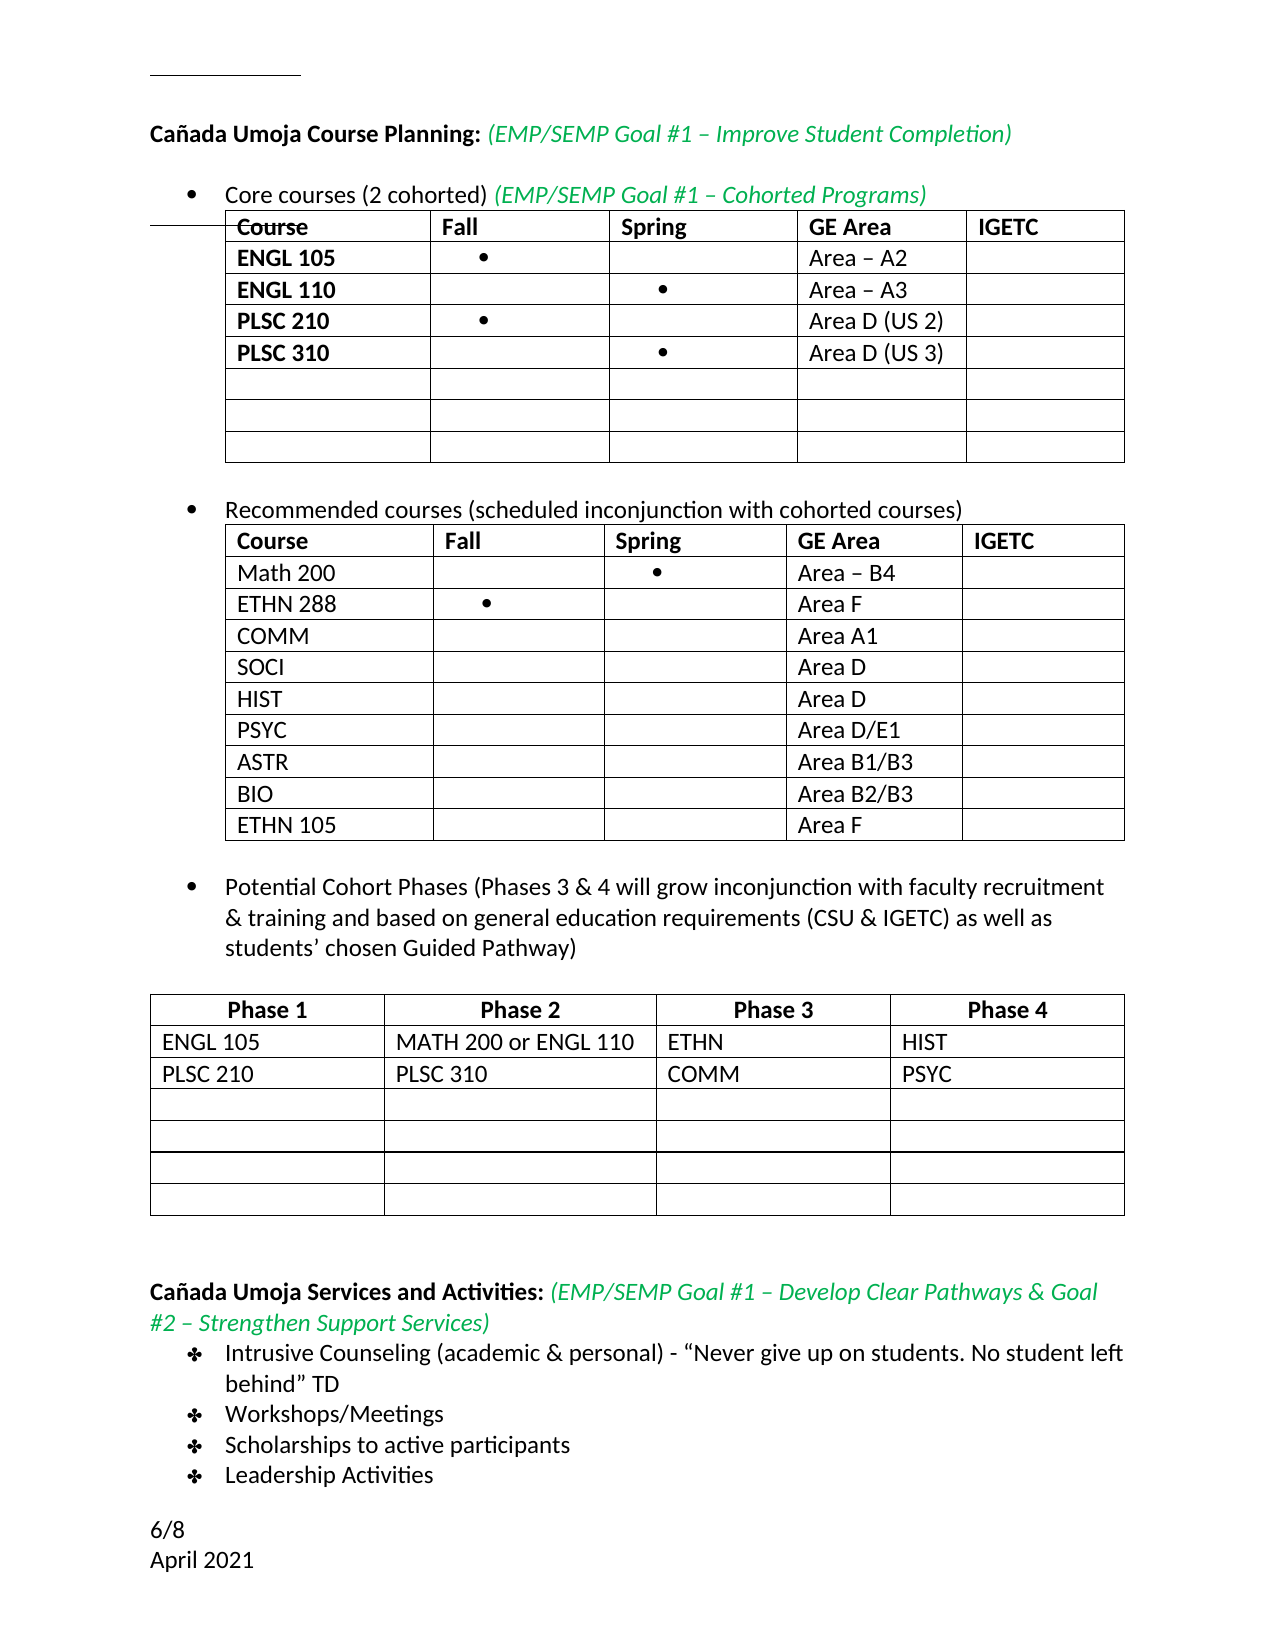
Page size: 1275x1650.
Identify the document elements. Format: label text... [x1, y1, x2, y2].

table_cell ENGL 105 [151, 1026, 384, 1057]
table_cell [431, 242, 609, 273]
table_header Course [226, 211, 430, 241]
table_header Phase 3 [657, 995, 890, 1025]
table_header Phase 4 [891, 995, 1124, 1025]
table_cell PSYC [891, 1058, 1124, 1088]
table_cell [605, 809, 786, 840]
list Workshops/Meetings [187, 1399, 1125, 1429]
table_cell [657, 1184, 890, 1214]
table_cell Area D (US 2) [798, 305, 966, 336]
table_cell [605, 746, 786, 777]
table_cell [963, 715, 1124, 745]
table_cell [963, 746, 1124, 777]
table_cell ETHN 288 [226, 589, 433, 619]
table_cell [226, 369, 430, 399]
table_cell [431, 305, 609, 336]
table_cell [963, 557, 1124, 587]
table_header IGETC [967, 211, 1124, 241]
table_cell [798, 369, 966, 399]
table_header Course [226, 525, 433, 556]
table_header Spring [610, 211, 797, 241]
table_cell [891, 1089, 1124, 1120]
table_cell PSYC [226, 715, 433, 745]
table_cell [151, 1184, 384, 1214]
table_cell Area A1 [787, 620, 962, 651]
list Leadership Activities [187, 1460, 1125, 1490]
table_cell ENGL 105 [226, 242, 430, 273]
table_cell ENGL 110 [226, 274, 430, 304]
table_cell [891, 1121, 1124, 1151]
table_cell BIO [226, 778, 433, 808]
table_cell [610, 305, 797, 336]
table_cell [431, 400, 609, 431]
table_cell [434, 620, 604, 651]
table_cell [963, 589, 1124, 619]
table_cell [151, 1153, 384, 1183]
table_cell ETHN 105 [226, 809, 433, 840]
table_cell [151, 1089, 384, 1120]
table_cell HIST [226, 683, 433, 714]
table_cell PLSC 210 [151, 1058, 384, 1088]
table_cell [605, 589, 786, 619]
table_cell Math 200 [226, 557, 433, 587]
table_cell [967, 305, 1124, 336]
table_cell [434, 557, 604, 587]
table_cell [434, 589, 604, 619]
table_header Phase 1 [151, 995, 384, 1025]
table_cell Area D [787, 683, 962, 714]
table_cell Area F [787, 589, 962, 619]
table_cell [610, 432, 797, 462]
table_cell [798, 400, 966, 431]
table_cell [431, 337, 609, 367]
table_cell [431, 274, 609, 304]
table_cell [605, 683, 786, 714]
table_cell [434, 715, 604, 745]
table_cell [431, 369, 609, 399]
list Scholarships to active participants [187, 1429, 1125, 1460]
table_cell [891, 1153, 1124, 1183]
table_cell [605, 715, 786, 745]
table_cell [434, 683, 604, 714]
table_cell [963, 778, 1124, 808]
table_cell PLSC 310 [385, 1058, 656, 1088]
table_cell [385, 1184, 656, 1214]
table_cell Area D (US 3) [798, 337, 966, 367]
table_cell [967, 242, 1124, 273]
table_cell Area D/E1 [787, 715, 962, 745]
table_cell [610, 337, 797, 367]
table_cell [385, 1121, 656, 1151]
table_cell [610, 242, 797, 273]
table_cell [605, 557, 786, 587]
table_cell [434, 778, 604, 808]
table_cell PLSC 210 [226, 305, 430, 336]
list Potential Cohort Phases (Phases 3 & 4 will grow inconjunction with faculty recruitment & training and based on general education requirements (CSU & IGETC) as well as students’ chosen Guided Pathway) [187, 871, 1125, 963]
table_cell [605, 620, 786, 651]
table_cell [657, 1121, 890, 1151]
table_cell [385, 1089, 656, 1120]
table_cell [610, 274, 797, 304]
table_cell [605, 652, 786, 682]
list Recommended courses (scheduled inconjunction with cohorted courses) [187, 494, 1125, 524]
table_cell ETHN [657, 1026, 890, 1057]
table_cell [226, 432, 430, 462]
table_cell [431, 432, 609, 462]
table_header GE Area [798, 211, 966, 241]
table_cell MATH 200 or ENGL 110 [385, 1026, 656, 1057]
table_cell [963, 809, 1124, 840]
text Cañada Umoja Services and Activities: (EMP/SEMP Goal #1 – Develop Clear Pathways & Goal #2 – Strengthen Support Services) [150, 1277, 1125, 1338]
table_cell Area F [787, 809, 962, 840]
table_cell [963, 683, 1124, 714]
table_cell [798, 432, 966, 462]
table_cell [226, 400, 430, 431]
table_cell Area D [787, 652, 962, 682]
table_cell [967, 369, 1124, 399]
list Core courses (2 cohorted) (EMP/SEMP Goal #1 – Cohorted Programs) [187, 179, 1125, 210]
table_header Spring [605, 525, 786, 556]
table_cell [385, 1153, 656, 1183]
text Cañada Umoja Course Planning: (EMP/SEMP Goal #1 – Improve Student Completion) [150, 118, 1125, 149]
table_cell [434, 652, 604, 682]
table_cell [891, 1184, 1124, 1214]
table_cell Area B2/B3 [787, 778, 962, 808]
table_header IGETC [963, 525, 1124, 556]
table_cell [151, 1121, 384, 1151]
table_cell [610, 400, 797, 431]
table_cell Area – A3 [798, 274, 966, 304]
table_cell [610, 369, 797, 399]
table_cell [963, 652, 1124, 682]
table_cell HIST [891, 1026, 1124, 1057]
table_header Phase 2 [385, 995, 656, 1025]
table_cell SOCI [226, 652, 433, 682]
table_header Fall [434, 525, 604, 556]
table_header GE Area [787, 525, 962, 556]
table_cell Area – A2 [798, 242, 966, 273]
table_cell [967, 432, 1124, 462]
table_cell [967, 274, 1124, 304]
table_cell [967, 337, 1124, 367]
table_cell COMM [657, 1058, 890, 1088]
table_cell Area B1/B3 [787, 746, 962, 777]
table_cell [434, 809, 604, 840]
table_cell [434, 746, 604, 777]
table_cell [967, 400, 1124, 431]
table_cell ASTR [226, 746, 433, 777]
table_cell [963, 620, 1124, 651]
list Intrusive Counseling (academic & personal) - “Never give up on students. No student left behind” TD [187, 1338, 1125, 1399]
table_cell Area – B4 [787, 557, 962, 587]
table_cell [657, 1153, 890, 1183]
table_cell PLSC 310 [226, 337, 430, 367]
table_header Fall [431, 211, 609, 241]
table_cell [657, 1089, 890, 1120]
table_cell COMM [226, 620, 433, 651]
table_cell [605, 778, 786, 808]
